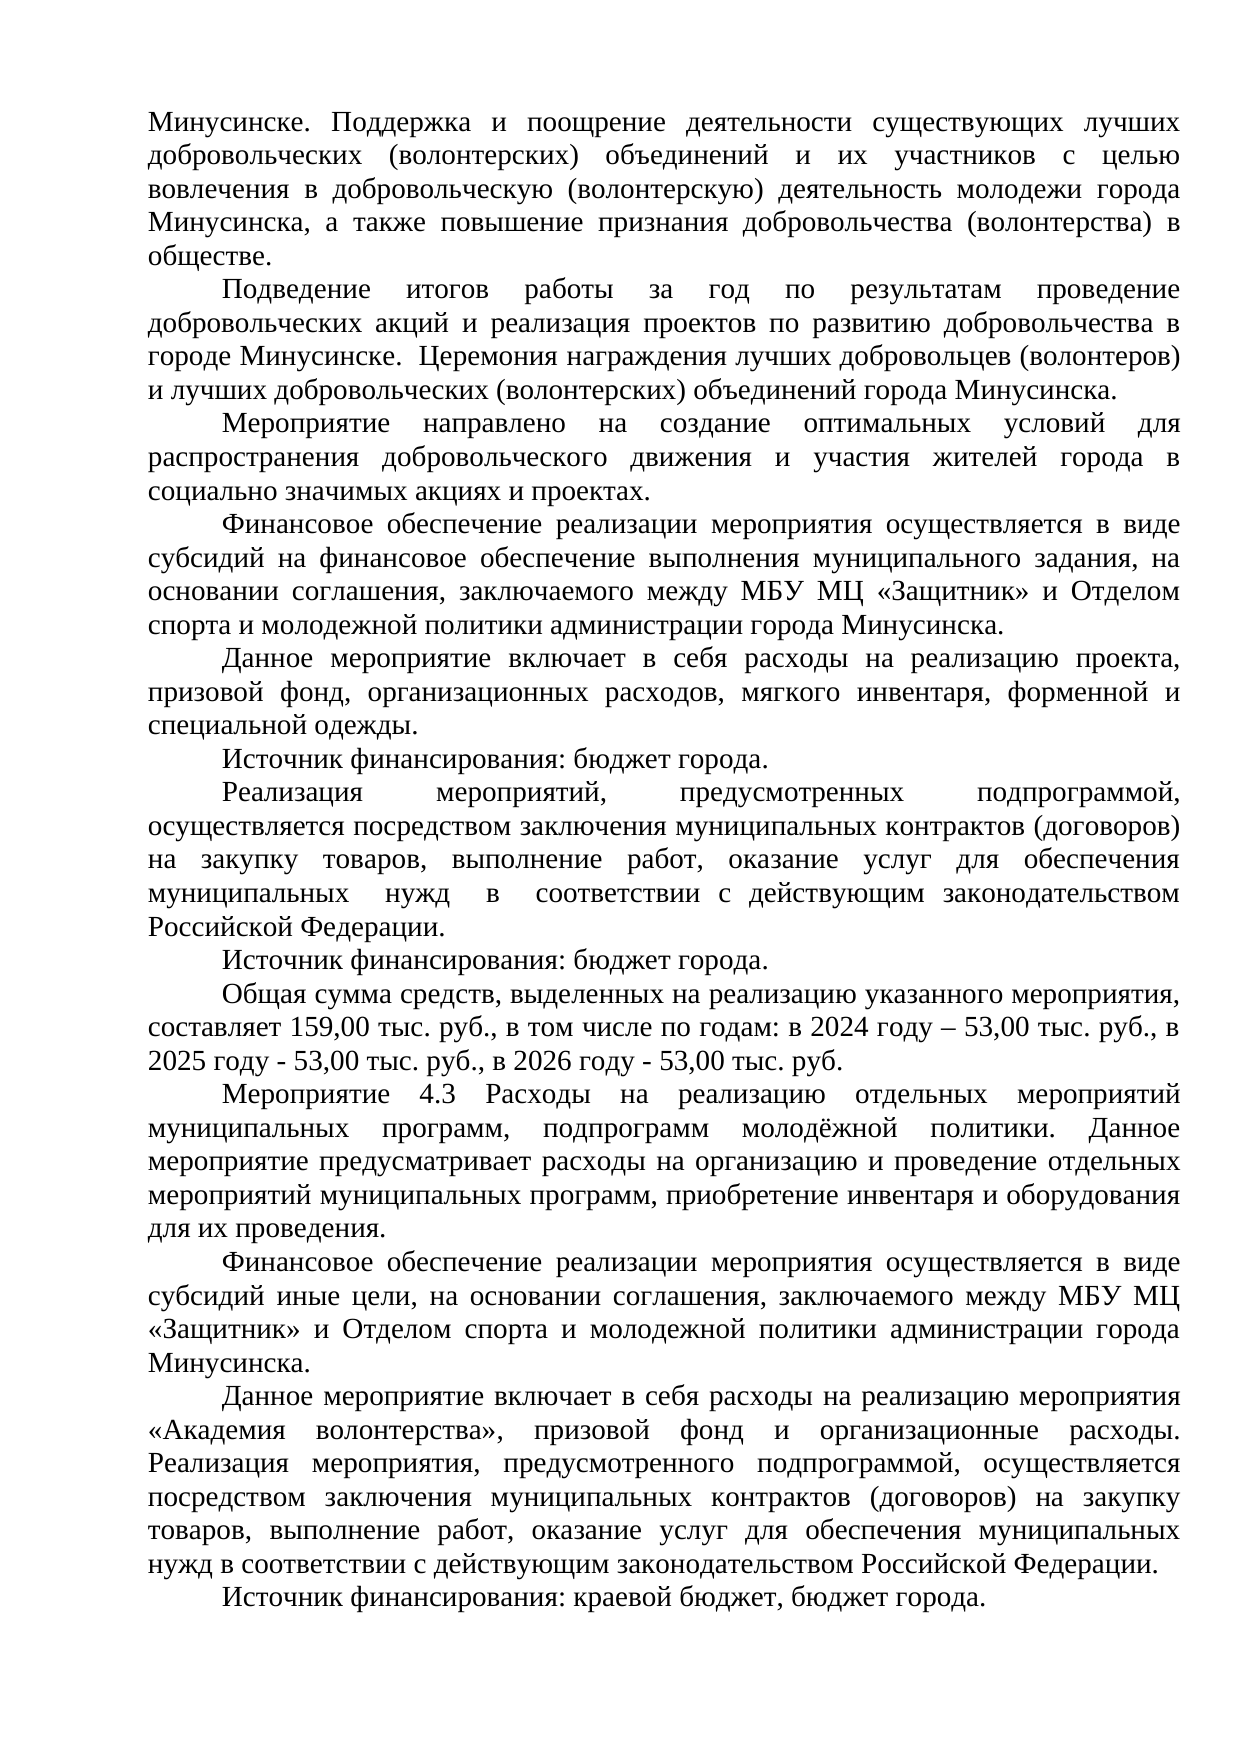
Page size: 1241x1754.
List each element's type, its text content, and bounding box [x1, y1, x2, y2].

text Реализация мероприятий, предусмотренных подпрограммой, осуществляется посредством заключения муниципальных контрактов (договоров) на закупку товаров, выполнение работ, оказание услуг для обеспечения муниципальных нужд в соответствии с действующим законодательством Российской Федерации. [148, 774, 1181, 942]
text Общая сумма средств, выделенных на реализацию указанного мероприятия, составляет 159,00 тыс. руб., в том числе по годам: в 2024 году – 53,00 тыс. руб., в 2025 году - 53,00 тыс. руб., в 2026 году - 53,00 тыс. руб. [148, 976, 1181, 1076]
text Данное мероприятие включает в себя расходы на реализацию проекта, призовой фонд, организационных расходов, мягкого инвентаря, форменной и специальной одежды. [148, 640, 1181, 741]
text Финансовое обеспечение реализации мероприятия осуществляется в виде субсидий иные цели, на основании соглашения, заключаемого между МБУ МЦ «Защитник» и Отделом спорта и молодежной политики администрации города Минусинска. [148, 1244, 1181, 1378]
text Подведение итогов работы за год по результатам проведение добровольческих акций и реализация проектов по развитию добровольчества в городе Минусинске. Церемония награждения лучших добровольцев (волонтеров) и лучших добровольческих (волонтерских) объединений города Минусинска. [148, 271, 1181, 406]
text Мероприятие 4.3 Расходы на реализацию отдельных мероприятий муниципальных программ, подпрограмм молодёжной политики. Данное мероприятие предусматривает расходы на организацию и проведение отдельных мероприятий муниципальных программ, приобретение инвентаря и оборудования для их проведения. [148, 1076, 1181, 1244]
text Данное мероприятие включает в себя расходы на реализацию мероприятия «Академия волонтерства», призовой фонд и организационные расходы. Реализация мероприятия, предусмотренного подпрограммой, осуществляется посредством заключения муниципальных контрактов (договоров) на закупку товаров, выполнение работ, оказание услуг для обеспечения муниципальных нужд в соответствии с действующим законодательством Российской Федерации. [148, 1378, 1181, 1579]
text Источник финансирования: бюджет города. [148, 942, 1181, 976]
text Источник финансирования: краевой бюджет, бюджет города. [148, 1579, 1181, 1613]
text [148, 104, 1181, 271]
text Источник финансирования: бюджет города. [148, 741, 1181, 774]
text Мероприятие направлено на создание оптимальных условий для распространения добровольческого движения и участия жителей города в социально значимых акциях и проектах. [148, 406, 1181, 506]
